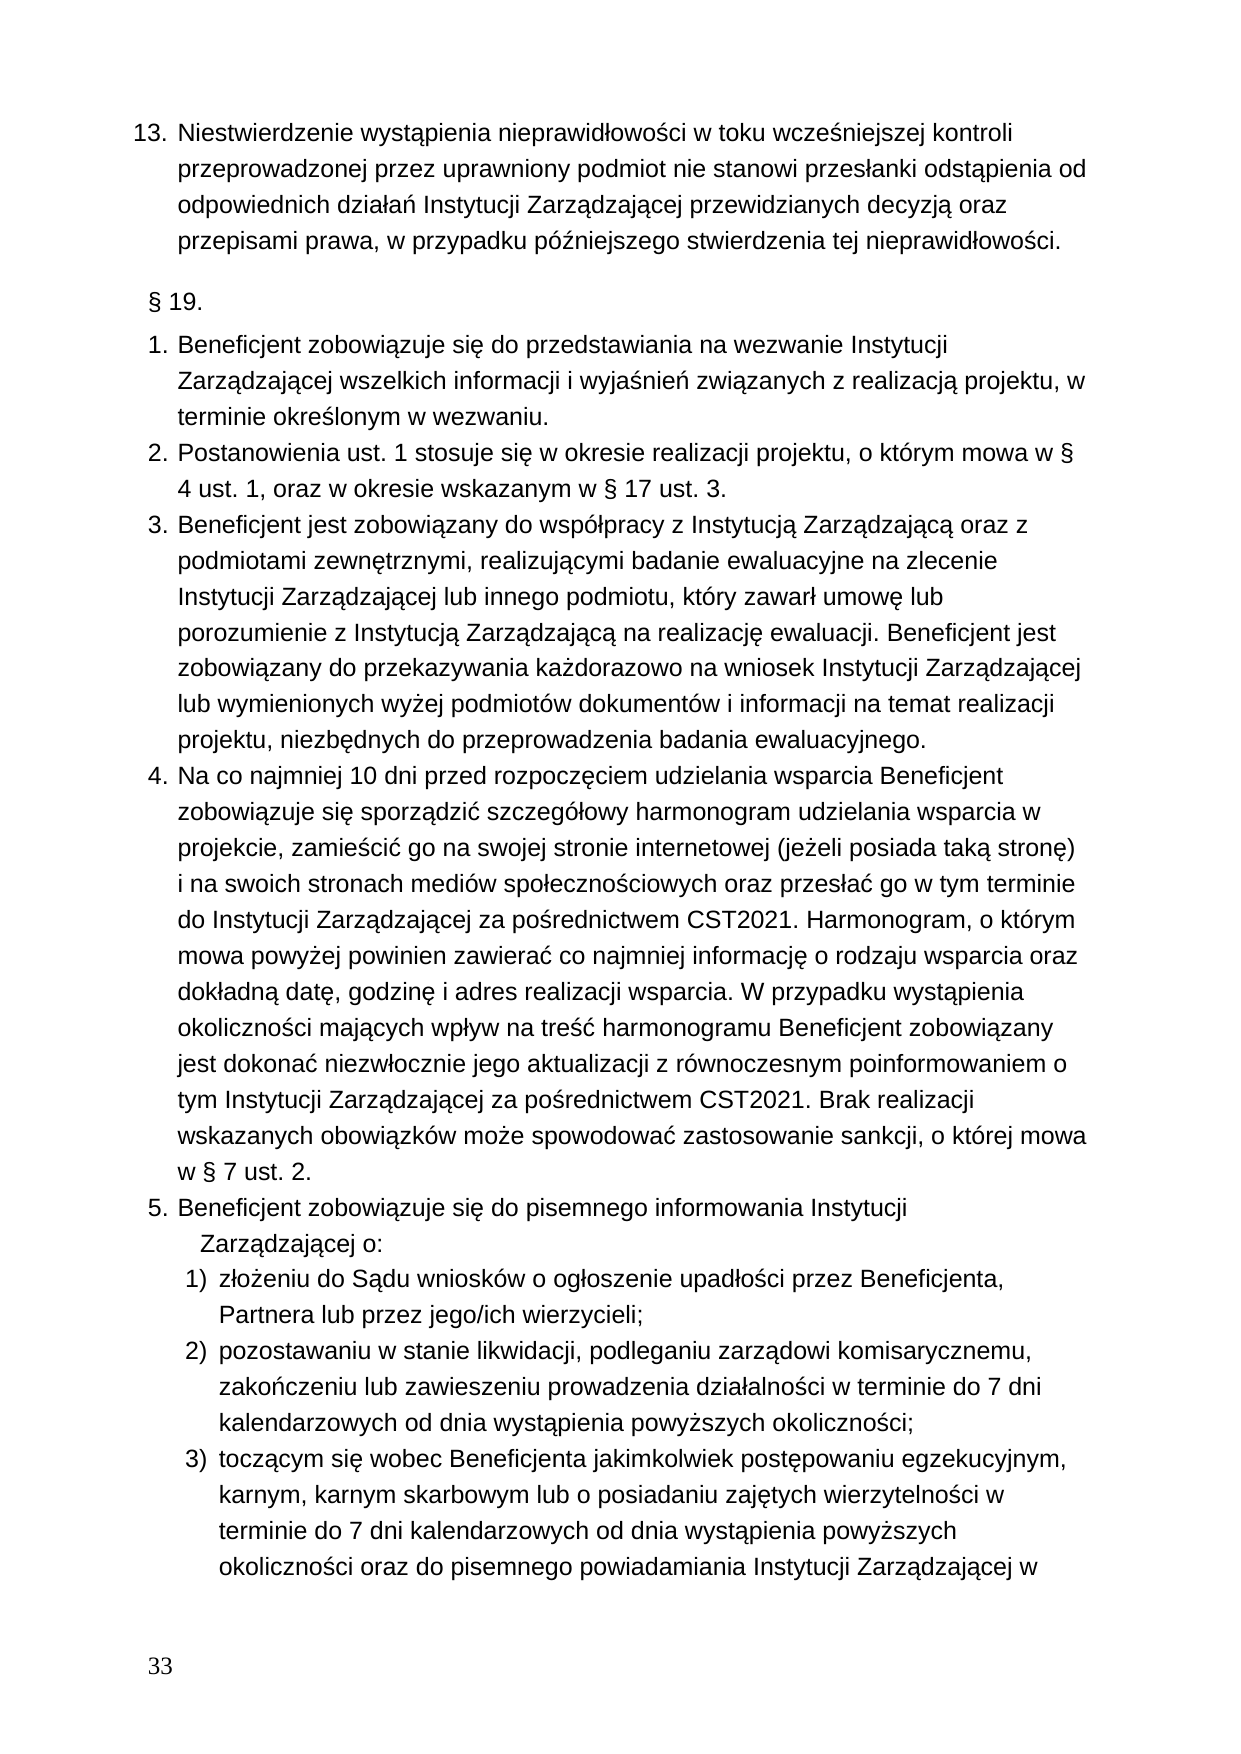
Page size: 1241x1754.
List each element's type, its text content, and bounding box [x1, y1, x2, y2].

list Beneficjent jest zobowiązany do współpracy z Instytucją Zarządzającą oraz z podmiotami zewnętrznymi, realizującymi badanie ewaluacyjne na zlecenie Instytucji Zarządzającej lub innego podmiotu, który zawarł umowę lub porozumienie z Instytucją Zarządzającą na realizację ewaluacji. Beneficjent jest zobowiązany do przekazywania każdorazowo na wniosek Instytucji Zarządzającej lub wymienionych wyżej podmiotów dokumentów i informacji na temat realizacji projektu, niezbędnych do przeprowadzenia badania ewaluacyjnego. [148, 510, 1092, 754]
list Beneficjent zobowiązuje się do przedstawiania na wezwanie Instytucji Zarządzającej wszelkich informacji i wyjaśnień związanych z realizacją projektu, w terminie określonym w wezwaniu. [148, 330, 1092, 431]
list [185, 1444, 1092, 1581]
list pozostawaniu w stanie likwidacji, podleganiu zarządowi komisarycznemu, zakończeniu lub zawieszeniu prowadzenia działalności w terminie do 7 dni kalendarzowych od dnia wystąpienia powyższych okoliczności; [185, 1336, 1092, 1437]
list Postanowienia ust. 1 stosuje się w okresie realizacji projektu, o którym mowa w § 4 ust. 1, oraz w okresie wskazanym w § 17 ust. 3. [148, 438, 1092, 502]
list Niestwierdzenie wystąpienia nieprawidłowości w toku wcześniejszej kontroli przeprowadzonej przez uprawniony podmiot nie stanowi przesłanki odstąpienia od odpowiednich działań Instytucji Zarządzającej przewidzianych decyzją oraz przepisami prawa, w przypadku późniejszego stwierdzenia tej nieprawidłowości. [133, 118, 1092, 255]
list złożeniu do Sądu wniosków o ogłoszenie upadłości przez Beneficjenta, Partnera lub przez jego/ich wierzycieli; [185, 1264, 1092, 1329]
list Beneficjent zobowiązuje się do pisemnego informowania Instytucji Zarządzającej o: [148, 1193, 1092, 1257]
list Na co najmniej 10 dni przed rozpoczęciem udzielania wsparcia Beneficjent zobowiązuje się sporządzić szczegółowy harmonogram udzielania wsparcia w projekcie, zamieścić go na swojej stronie internetowej (jeżeli posiada taką stronę) i na swoich stronach mediów społecznościowych oraz przesłać go w tym terminie do Instytucji Zarządzającej za pośrednictwem CST2021. Harmonogram, o którym mowa powyżej powinien zawierać co najmniej informację o rodzaju wsparcia oraz dokładną datę, godzinę i adres realizacji wsparcia. W przypadku wystąpienia okoliczności mających wpływ na treść harmonogramu Beneficjent zobowiązany jest dokonać niezwłocznie jego aktualizacji z równoczesnym poinformowaniem o tym Instytucji Zarządzającej za pośrednictwem CST2021. Brak realizacji wskazanych obowiązków może spowodować zastosowanie sankcji, o której mowa w § 7 ust. 2. [148, 761, 1092, 1185]
text § 19. [148, 287, 1092, 316]
